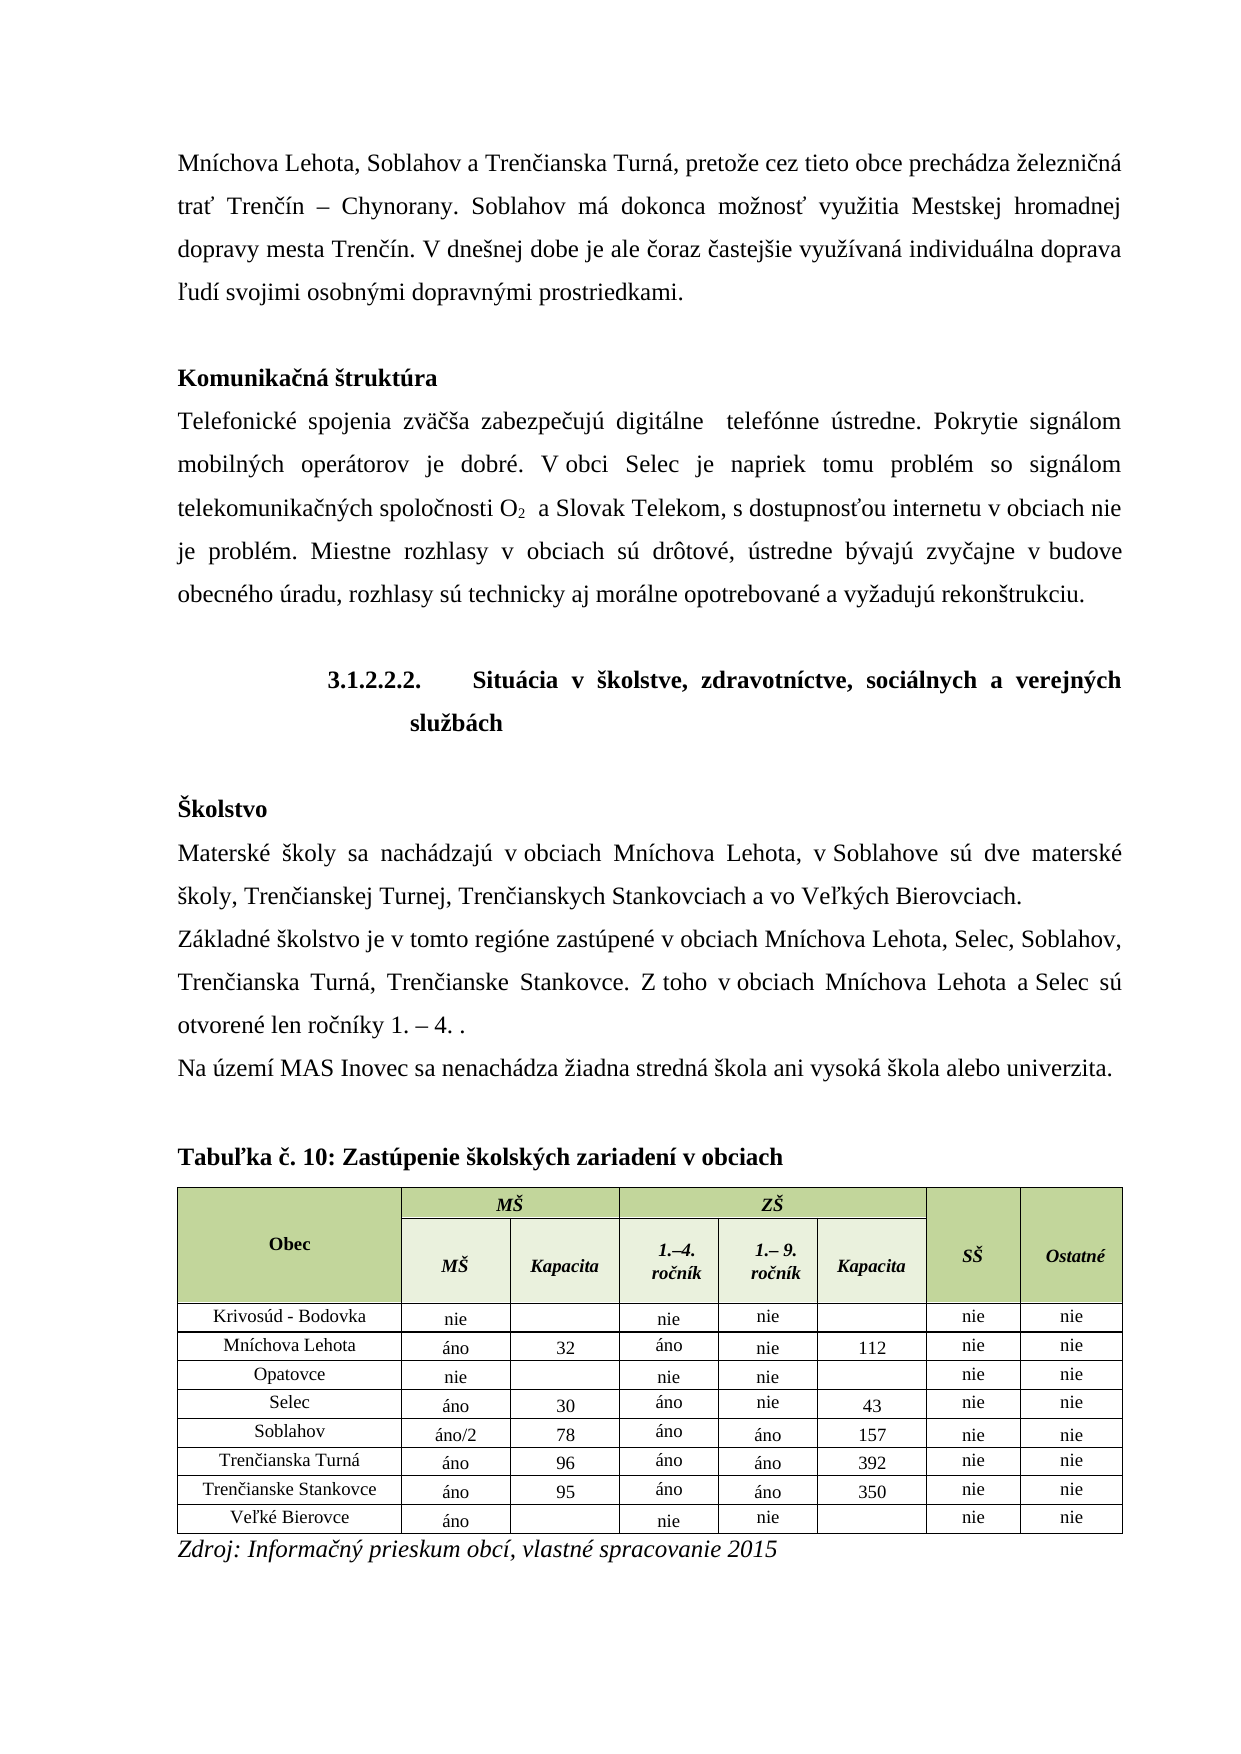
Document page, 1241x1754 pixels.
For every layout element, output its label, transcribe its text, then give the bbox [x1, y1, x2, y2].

table_cell nie [927, 1476, 1020, 1504]
table_cell nie [1021, 1448, 1122, 1475]
table_cell 32 [511, 1333, 619, 1360]
table_cell Opatovce [178, 1361, 401, 1389]
text Zdroj: Informačný prieskum obcí, vlastné spracovanie 2015 [177, 1534, 1122, 1563]
table_cell nie [719, 1361, 817, 1389]
table_cell nie [1021, 1476, 1122, 1504]
subtitle Situácia v školstve, zdravotníctve, sociálnych a verejných službách [327, 665, 1122, 737]
table_cell nie [402, 1304, 510, 1331]
text Základné školstvo je v tomto regióne zastúpené v obciach Mníchova Lehota, Selec, Soblahov, Trenčianska Turná, Trenčianske Stankovce. Z toho v obciach Mníchova Lehota a Selec sú otvorené len ročníky 1. – 4. . [177, 924, 1122, 1039]
text Školstvo [177, 794, 1122, 823]
table_cell nie [927, 1390, 1020, 1418]
table_cell áno [402, 1505, 510, 1533]
table_cell nie [927, 1333, 1020, 1360]
table_cell nie [620, 1304, 718, 1331]
table_cell nie [402, 1361, 510, 1389]
table_cell nie [1021, 1505, 1122, 1533]
table_cell nie [927, 1505, 1020, 1533]
table_cell áno [620, 1333, 718, 1360]
table_cell 350 [818, 1476, 926, 1504]
table_cell Kapacita [511, 1219, 619, 1302]
table_header Obec [178, 1188, 401, 1302]
table_cell 1.–4. ročník [620, 1219, 718, 1302]
table_cell nie [927, 1419, 1020, 1447]
table_cell áno [719, 1476, 817, 1504]
table_cell nie [1021, 1419, 1122, 1447]
table_cell Soblahov [178, 1419, 401, 1447]
text Tabuľka č. 10: Zastúpenie školských zariadení v obciach [177, 1142, 1122, 1171]
table_cell MŠ [402, 1219, 510, 1302]
table_cell nie [620, 1505, 718, 1533]
table_cell áno/2 [402, 1419, 510, 1447]
table_cell [818, 1361, 926, 1389]
table_cell áno [620, 1448, 718, 1475]
text Na území MAS Inovec sa nenachádza žiadna stredná škola ani vysoká škola alebo univerzita. [177, 1053, 1122, 1082]
table_cell [511, 1304, 619, 1331]
text Komunikačná štruktúra [177, 363, 1122, 392]
table_cell Trenčianske Stankovce [178, 1476, 401, 1504]
table_cell 157 [818, 1419, 926, 1447]
table_cell áno [402, 1448, 510, 1475]
text Telefonické spojenia zväčša zabezpečujú digitálne telefónne ústredne. Pokrytie signálom mobilných operátorov je dobré. V obci Selec je napriek tomu problém so signálom telekomunikačných spoločnosti O2 a Slovak Telekom, s dostupnosťou internetu v obciach nie je problém. Miestne rozhlasy v obciach sú drôtové, ústredne bývajú zvyčajne v budove obecného úradu, rozhlasy sú technicky aj morálne opotrebované a vyžadujú rekonštrukciu. [177, 406, 1122, 608]
table_cell áno [402, 1476, 510, 1504]
table_cell 95 [511, 1476, 619, 1504]
table_cell áno [620, 1390, 718, 1418]
table_header SŠ [927, 1188, 1020, 1302]
table_cell Trenčianska Turná [178, 1448, 401, 1475]
text Materské školy sa nachádzajú v obciach Mníchova Lehota, v Soblahove sú dve materské školy, Trenčianskej Turnej, Trenčianskych Stankovciach a vo Veľkých Bierovciach. [177, 838, 1122, 909]
table_cell 30 [511, 1390, 619, 1418]
table_cell nie [719, 1304, 817, 1331]
table_cell Selec [178, 1390, 401, 1418]
table_cell Mníchova Lehota [178, 1333, 401, 1360]
table_cell [511, 1505, 619, 1533]
table_cell Krivosúd - Bodovka [178, 1304, 401, 1331]
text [177, 148, 1122, 306]
table_cell nie [927, 1448, 1020, 1475]
table_cell [818, 1505, 926, 1533]
table_cell áno [402, 1390, 510, 1418]
table_cell nie [1021, 1304, 1122, 1331]
table_cell [511, 1361, 619, 1389]
table_header Ostatné [1021, 1188, 1122, 1302]
table_cell 112 [818, 1333, 926, 1360]
table_cell nie [1021, 1361, 1122, 1389]
table_cell 96 [511, 1448, 619, 1475]
table_cell áno [402, 1333, 510, 1360]
table_cell nie [1021, 1333, 1122, 1360]
table_cell nie [719, 1333, 817, 1360]
table_cell áno [719, 1419, 817, 1447]
table_cell Kapacita [818, 1219, 926, 1302]
table_cell nie [927, 1304, 1020, 1331]
table_cell nie [1021, 1390, 1122, 1418]
table_cell áno [620, 1419, 718, 1447]
table_header ZŠ [620, 1188, 926, 1217]
table_cell [818, 1304, 926, 1331]
table_cell 1.– 9. ročník [719, 1219, 817, 1302]
table_cell áno [719, 1448, 817, 1475]
table_cell 392 [818, 1448, 926, 1475]
table_cell nie [927, 1361, 1020, 1389]
table_cell 43 [818, 1390, 926, 1418]
table_cell áno [620, 1476, 718, 1504]
table_cell nie [719, 1390, 817, 1418]
table_cell 78 [511, 1419, 619, 1447]
table_cell nie [620, 1361, 718, 1389]
table_header MŠ [402, 1188, 619, 1217]
table_cell Veľké Bierovce [178, 1505, 401, 1533]
table_cell nie [719, 1505, 817, 1533]
